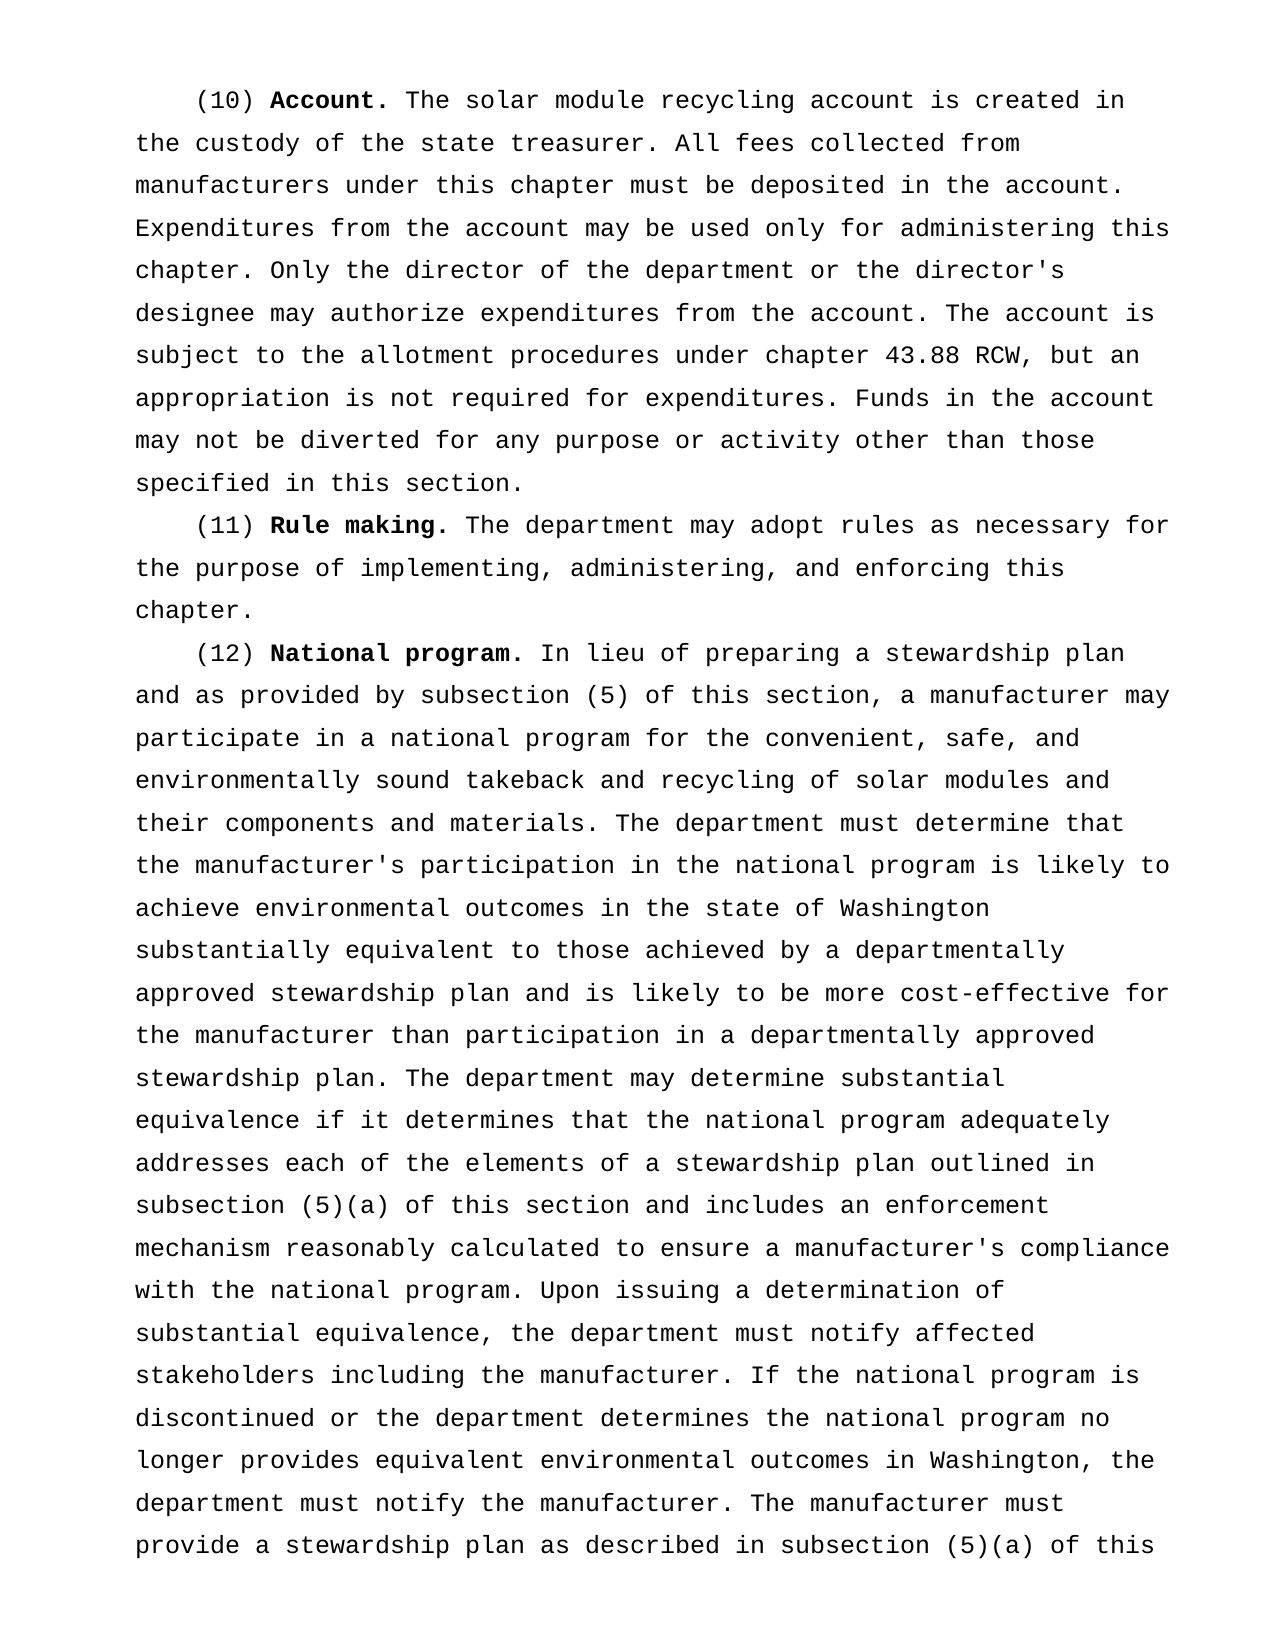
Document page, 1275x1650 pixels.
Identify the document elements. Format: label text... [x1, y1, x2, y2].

text (10) Account. The solar module recycling account is created in the custody of the state treasurer. All fees collected from manufacturers under this chapter must be deposited in the account. Expenditures from the account may be used only for administering this chapter. Only the director of the department or the director's designee may authorize expenditures from the account. The account is subject to the allotment procedures under chapter 43.88 RCW, but an appropriation is not required for expenditures. Funds in the account may not be diverted for any purpose or activity other than those specified in this section. [135, 75, 1170, 500]
text (11) Rule making. The department may adopt rules as necessary for the purpose of implementing, administering, and enforcing this chapter. [135, 500, 1170, 627]
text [135, 627, 1170, 1562]
